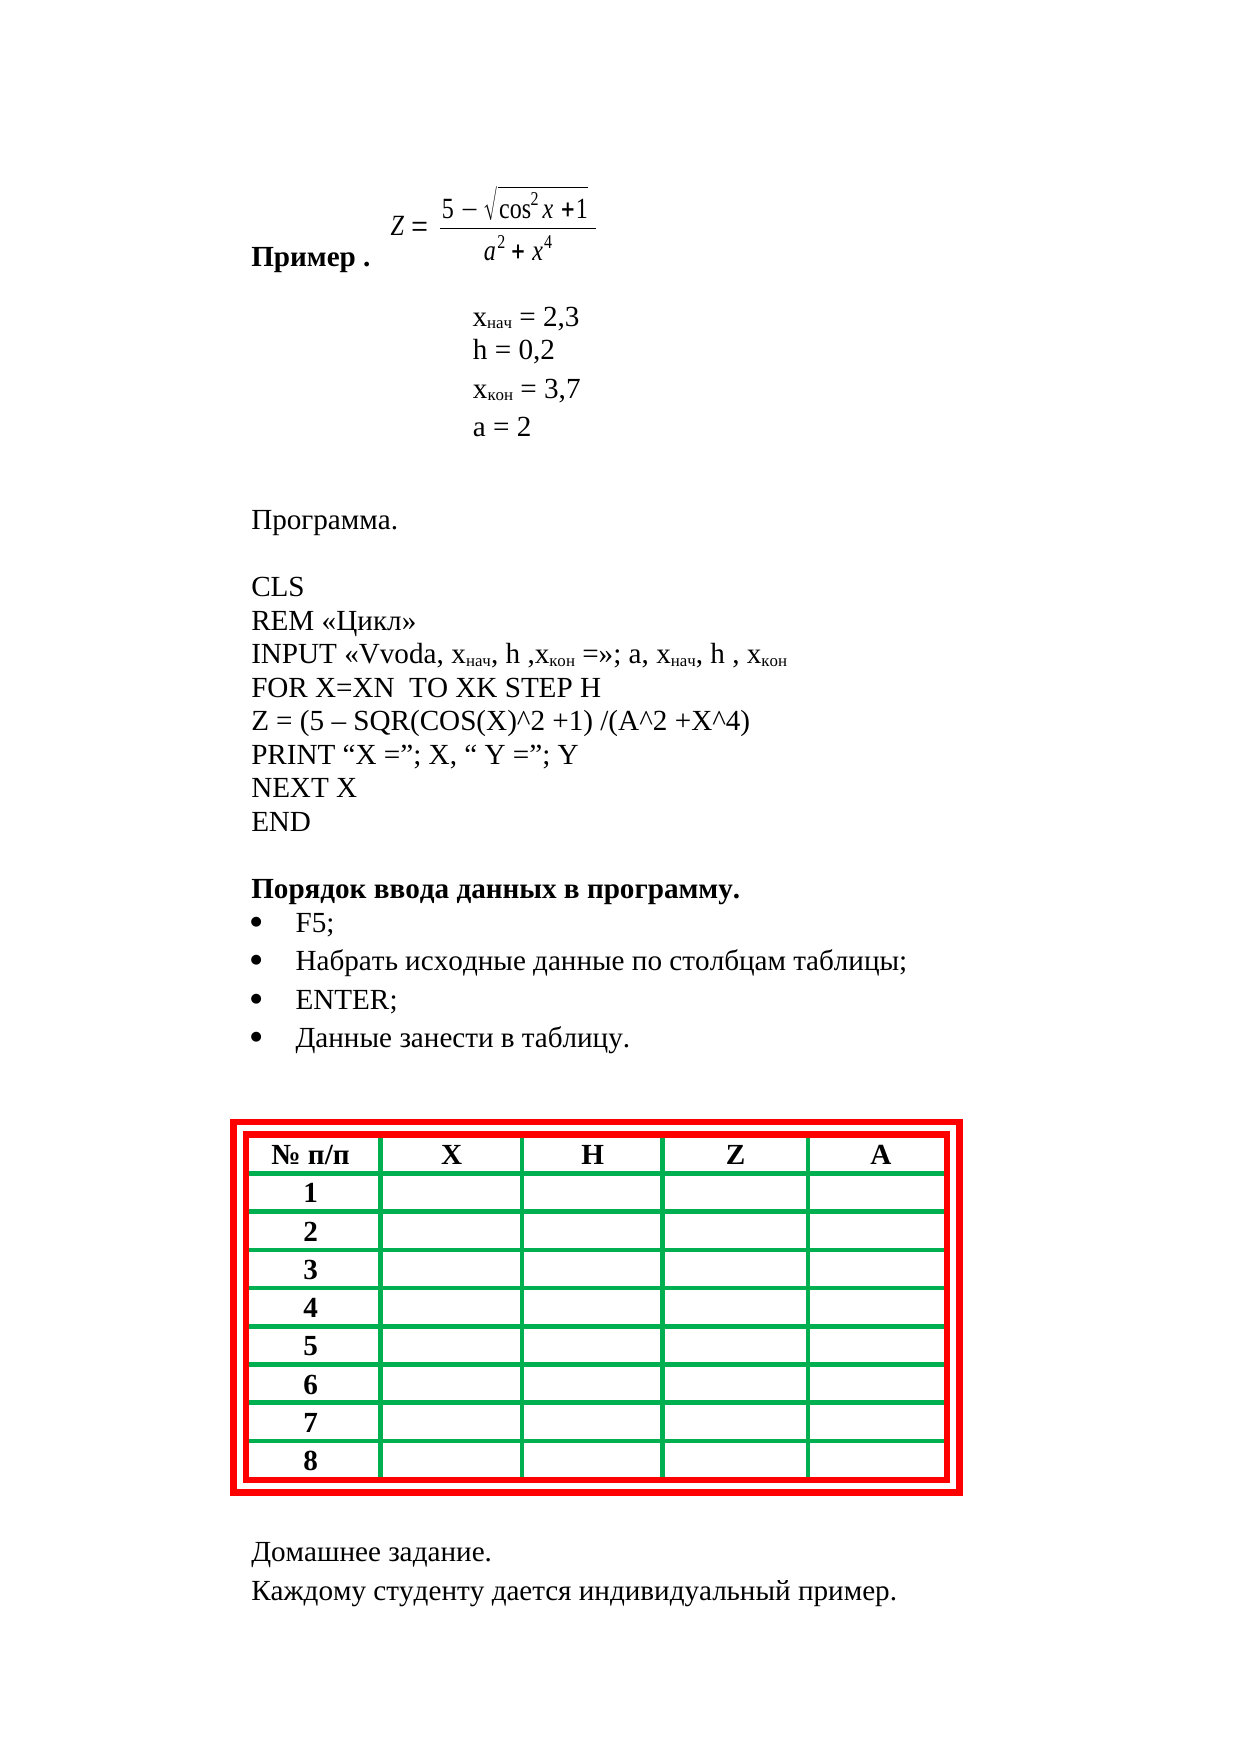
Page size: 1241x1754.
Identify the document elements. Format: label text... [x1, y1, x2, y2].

table_cell [524, 1329, 660, 1362]
table_cell [810, 1214, 944, 1247]
table_header № п/п [240, 1125, 381, 1171]
list Каждому студенту дается индивидуальный пример. [251, 1573, 1152, 1606]
table_cell [810, 1176, 944, 1209]
table_cell 7 [249, 1405, 378, 1438]
table_cell [665, 1214, 806, 1247]
table_cell [810, 1290, 944, 1324]
table_cell [665, 1329, 806, 1362]
table_cell [810, 1252, 944, 1286]
table_cell 6 [249, 1367, 378, 1400]
list Набрать исходные данные по столбцам таблицы; [251, 943, 1152, 977]
table_header A [808, 1125, 953, 1171]
text REM «Цикл» [251, 603, 1152, 636]
table_cell 4 [249, 1290, 378, 1324]
table_header X [383, 1138, 520, 1171]
list ENTER; [251, 982, 1152, 1016]
list а = 2 [326, 409, 1152, 443]
list h = 0,2 [326, 332, 1152, 366]
table_cell 1 [249, 1176, 378, 1209]
text CLS [251, 569, 1152, 603]
table_cell [524, 1214, 660, 1247]
table_cell [524, 1443, 660, 1477]
text Порядок ввода данных в программу. [251, 871, 1152, 905]
table_cell [524, 1367, 660, 1400]
list хкон = 3,7 [326, 371, 1152, 404]
table_cell [524, 1290, 660, 1324]
table_cell [524, 1252, 660, 1286]
text END [251, 804, 1152, 838]
text FOR X=XN TO XK STEP H [251, 670, 1152, 703]
table_cell [810, 1329, 944, 1362]
table_cell [524, 1405, 660, 1438]
table_cell [665, 1176, 806, 1209]
table_cell [810, 1443, 944, 1477]
table_cell 8 [249, 1443, 378, 1477]
text NEXT X [251, 771, 1152, 804]
table_cell 5 [249, 1329, 378, 1362]
table_header H [524, 1138, 660, 1171]
list Домашнее задание. [251, 1534, 1152, 1568]
table_cell 3 [249, 1252, 378, 1286]
table_cell [665, 1252, 806, 1286]
table_cell [383, 1214, 520, 1247]
table_cell [383, 1329, 520, 1362]
table_cell [383, 1252, 520, 1286]
text хнач = 2,3 [443, 299, 1152, 332]
table_cell [810, 1405, 944, 1438]
table_cell [665, 1405, 806, 1438]
table_cell [383, 1405, 520, 1438]
table_cell [383, 1290, 520, 1324]
table_cell [665, 1443, 806, 1477]
text Программа. [251, 502, 1152, 536]
table_cell [383, 1367, 520, 1400]
text INPUT «Vvoda, хнач, h ,хкон =»; a, хнач, h , хкон [251, 636, 1152, 670]
table_header Z [665, 1138, 806, 1171]
table_cell [665, 1290, 806, 1324]
list F5; [251, 905, 1152, 938]
table_cell [383, 1443, 520, 1477]
text PRINT “X =”; X, “ Y =”; Y [251, 737, 1152, 771]
list Данные занести в таблицу. [251, 1021, 1152, 1054]
table_cell [810, 1367, 944, 1400]
text Z = (5 – SQR(COS(X)^2 +1) /(A^2 +X^4) [251, 703, 1152, 737]
table_cell [665, 1367, 806, 1400]
list Пример . [251, 185, 1152, 273]
table_cell [524, 1176, 660, 1209]
table_cell [383, 1176, 520, 1209]
table_cell 2 [249, 1214, 378, 1247]
